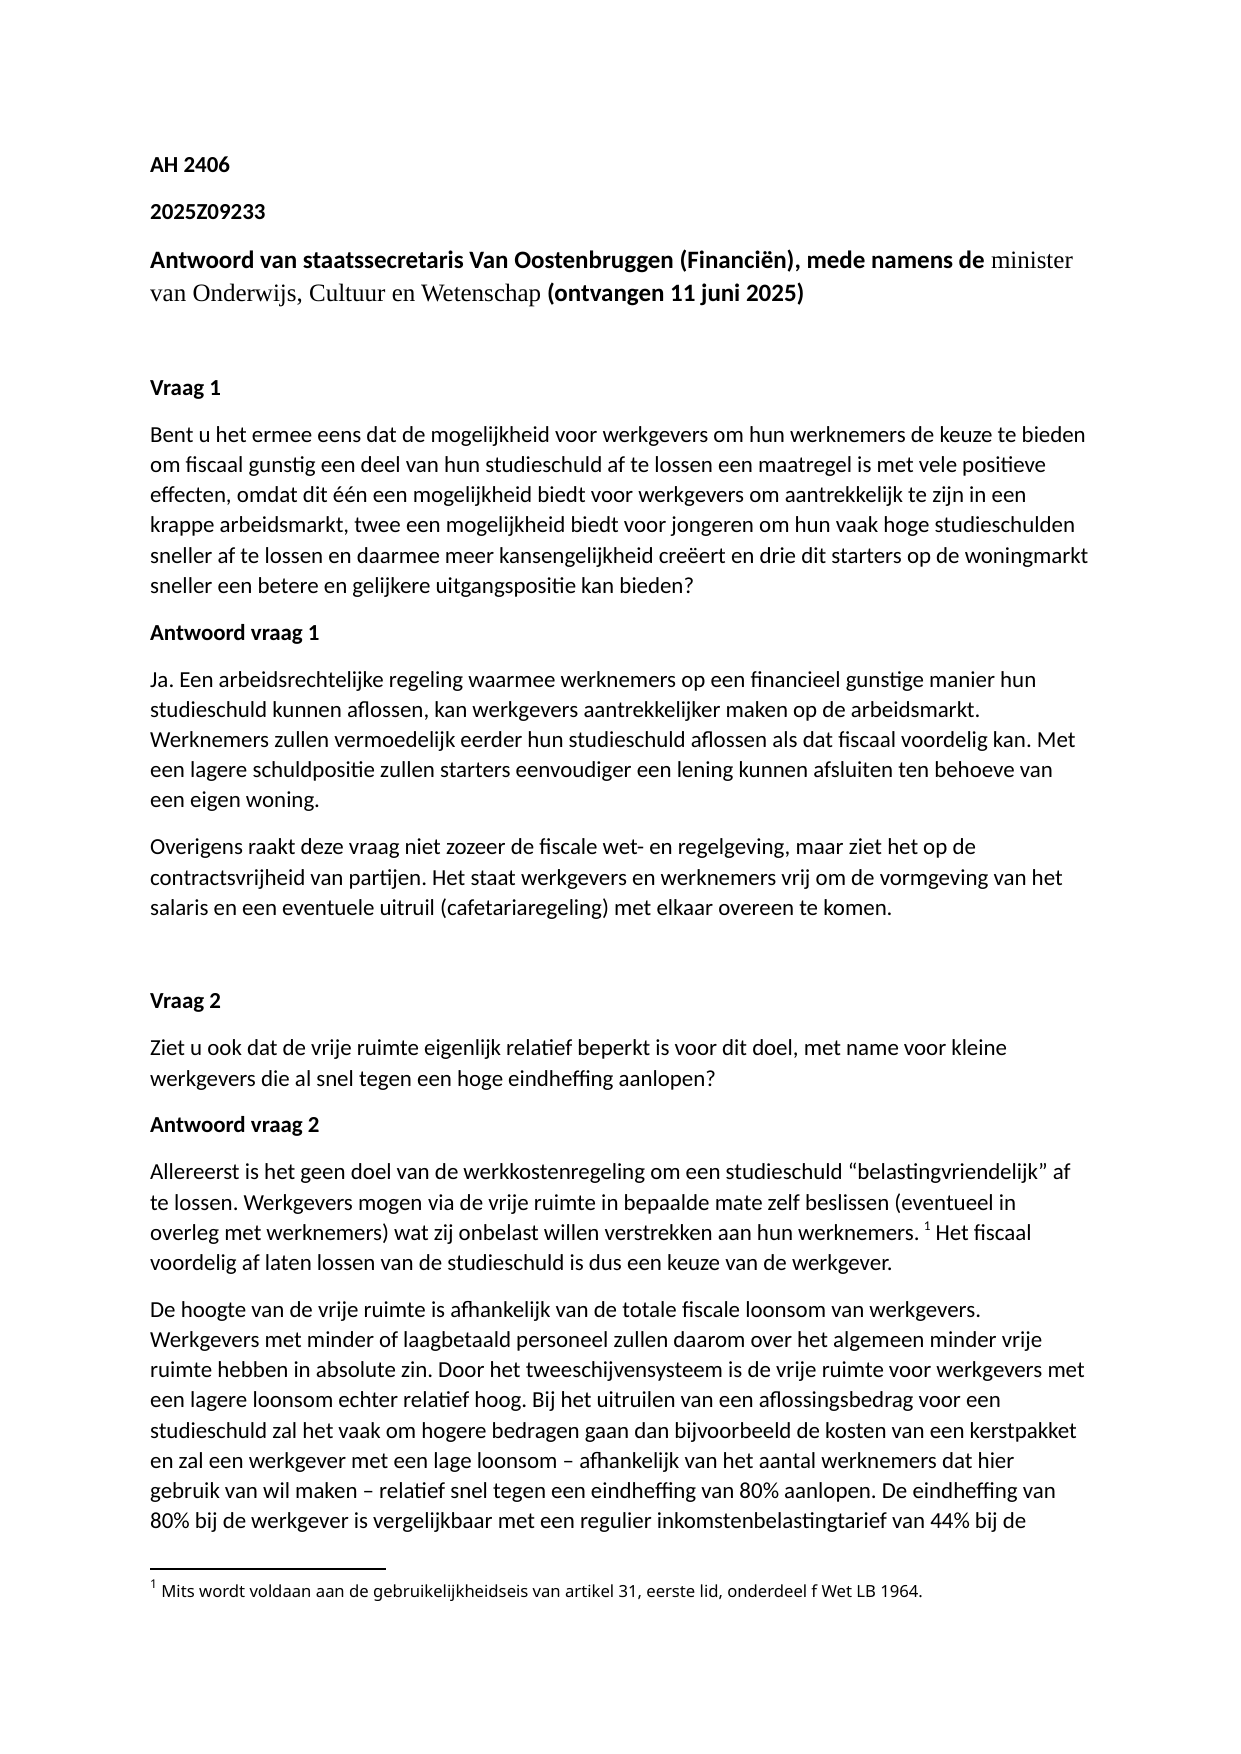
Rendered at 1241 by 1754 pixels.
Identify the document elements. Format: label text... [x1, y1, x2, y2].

text Antwoord vraag 1 [150, 618, 1090, 646]
text Ja. Een arbeidsrechtelijke regeling waarmee werknemers op een financieel gunstige manier hun studieschuld kunnen aflossen, kan werkgevers aantrekkelijker maken op de arbeidsmarkt. Werknemers zullen vermoedelijk eerder hun studieschuld aflossen als dat fiscaal voordelig kan. Met een lagere schuldpositie zullen starters eenvoudiger een lening kunnen afsluiten ten behoeve van een eigen woning. [150, 665, 1090, 814]
text Bent u het ermee eens dat de mogelijkheid voor werkgevers om hun werknemers de keuze te bieden om fiscaal gunstig een deel van hun studieschuld af te lossen een maatregel is met vele positieve effecten, omdat dit één een mogelijkheid biedt voor werkgevers om aantrekkelijk te zijn in een krappe arbeidsmarkt, twee een mogelijkheid biedt voor jongeren om hun vaak hoge studieschulden sneller af te lossen en daarmee meer kansengelijkheid creëert en drie dit starters op de woningmarkt sneller een betere en gelijkere uitgangspositie kan bieden? [150, 420, 1090, 599]
text Allereerst is het geen doel van de werkkostenregeling om een studieschuld “belastingvriendelijk” af te lossen. Werkgevers mogen via de vrije ruimte in bepaalde mate zelf beslissen (eventueel in overleg met werknemers) wat zij onbelast willen verstrekken aan hun werknemers. Het fiscaal voordelig af laten lossen van de studieschuld is dus een keuze van de werkgever. [150, 1157, 1090, 1276]
text Overigens raakt deze vraag niet zozeer de fiscale wet- en regelgeving, maar ziet het op de contractsvrijheid van partijen. Het staat werkgevers en werknemers vrij om de vormgeving van het salaris en een eventuele uitruil (cafetariaregeling) met elkaar overeen te komen. [150, 832, 1090, 921]
text Vraag 2 [150, 987, 1090, 1015]
text Vraag 1 [150, 373, 1090, 401]
text Antwoord van staatssecretaris Van Oostenbruggen (Financiën), mede namens de minister van Onderwijs, Cultuur en Wetenschap (ontvangen 11 juni 2025) [150, 244, 1090, 307]
text 2025Z09233 [150, 197, 1090, 225]
text AH 2406 [150, 150, 1090, 178]
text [150, 1295, 1090, 1534]
text Antwoord vraag 2 [150, 1111, 1090, 1139]
text Ziet u ook dat de vrije ruimte eigenlijk relatief beperkt is voor dit doel, met name voor kleine werkgevers die al snel tegen een hoge eindheffing aanlopen? [150, 1033, 1090, 1092]
